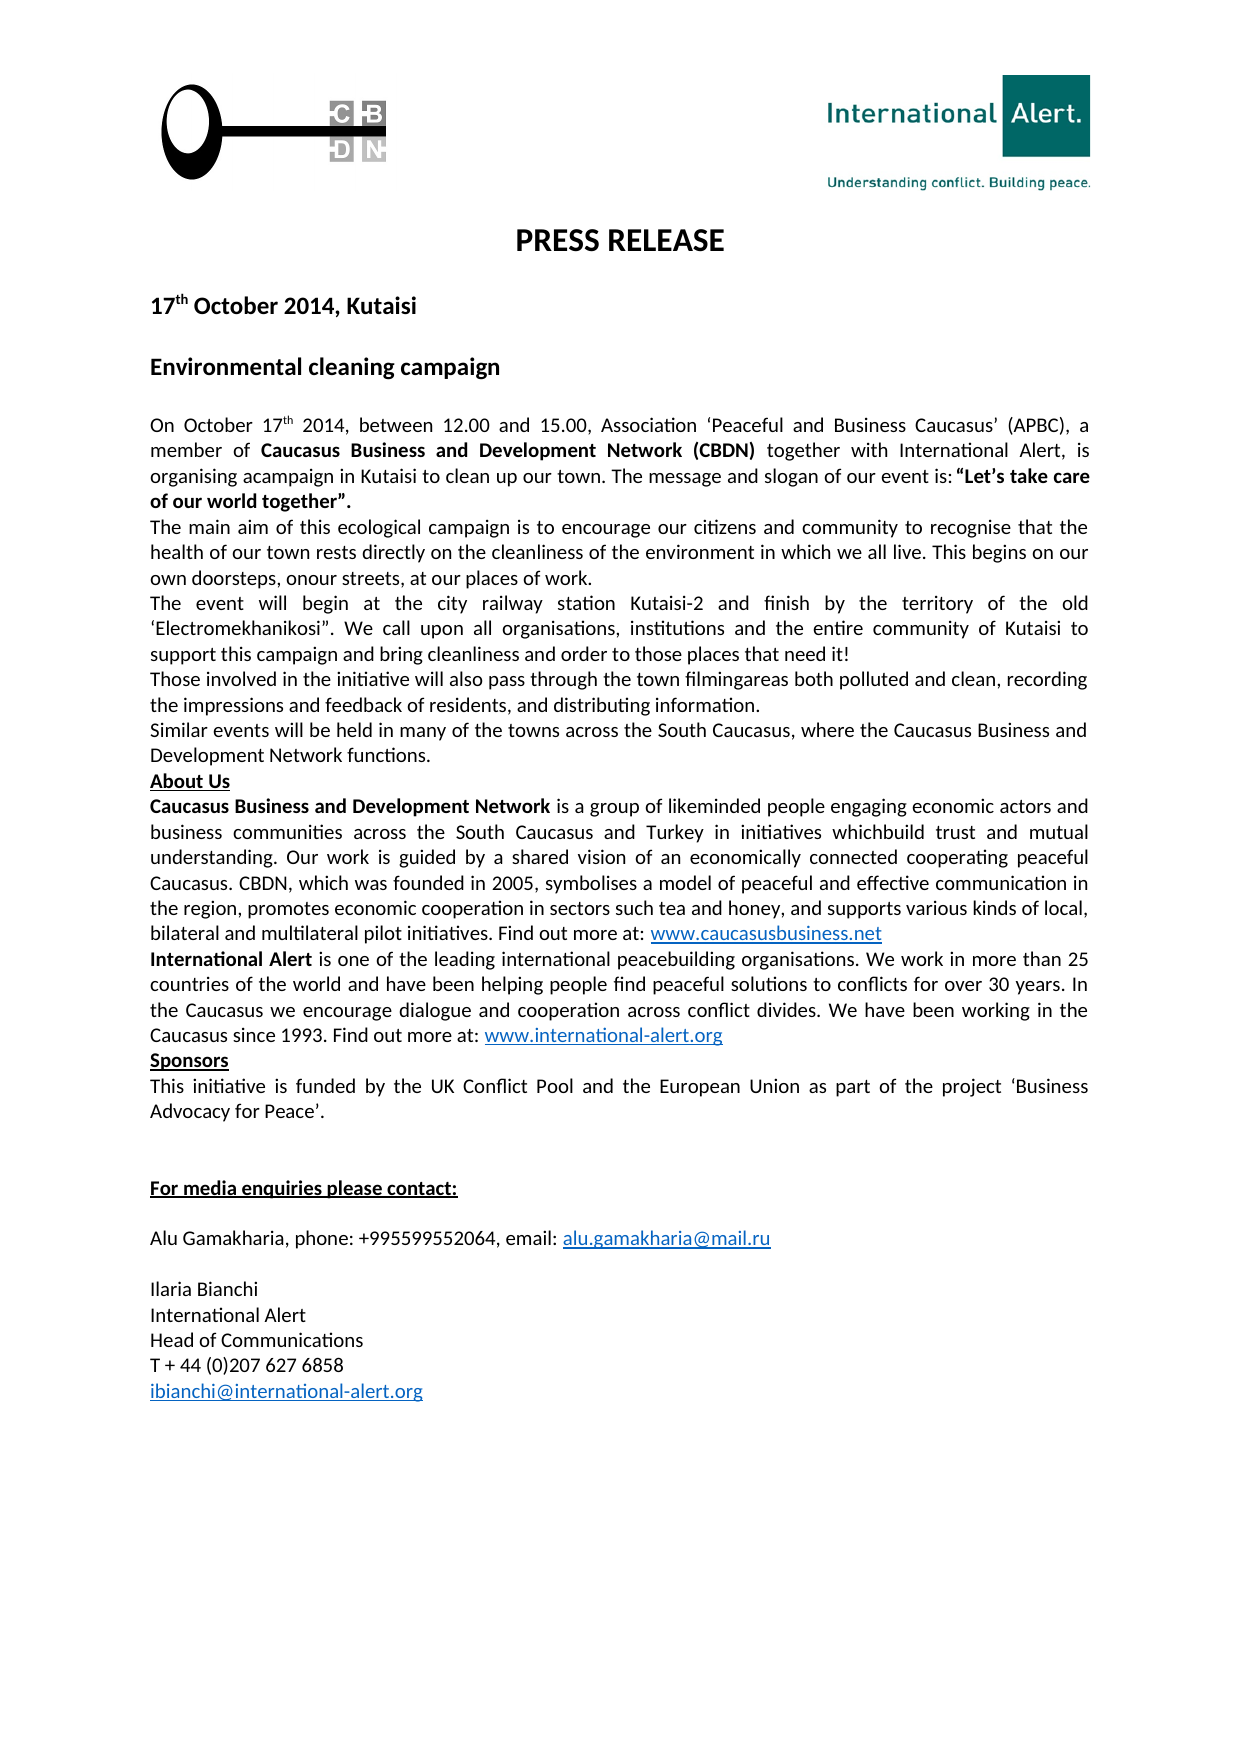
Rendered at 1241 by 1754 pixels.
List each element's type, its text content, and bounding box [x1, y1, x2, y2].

text The main aim of this ecological campaign is to encourage our citizens and community to recognise that the health of our town rests directly on the cleanliness of the environment in which we all live. This begins on our own doorsteps, onour streets, at our places of work. [150, 514, 1090, 590]
text On October 17th 2014, between 12.00 and 15.00, Association ‘Peaceful and Business Caucasus’ (APBC), a member of Caucasus Business and Development Network (CBDN) together with International Alert, is organising acampaign in Kutaisi to clean up our town. The message and slogan of our event is:“Let’s take care of our world together”. [150, 412, 1090, 514]
text Ilaria Bianchi [150, 1276, 1090, 1302]
text T + 44 (0)207 627 6858 [150, 1353, 1090, 1378]
text For media enquiries please contact: [150, 1175, 1090, 1200]
picture [812, 75, 1091, 191]
text Sponsors [150, 1048, 1090, 1073]
text ibianchi@international-alert.org [150, 1378, 1090, 1403]
picture [150, 73, 397, 191]
text About Us [150, 768, 1090, 793]
text Environmental cleaning campaign [150, 351, 1090, 382]
text Head of Communications [150, 1327, 1090, 1353]
text PRESS RELEASE [150, 219, 1090, 260]
text Similar events will be held in many of the towns across the South Caucasus, where the Caucasus Business and Development Network functions. [150, 717, 1090, 768]
text Those involved in the initiative will also pass through the town filmingareas both polluted and clean, recording the impressions and feedback of residents, and distributing information. [150, 666, 1090, 717]
text Caucasus Business and Development Network is a group of likeminded people engaging economic actors and business communities across the South Caucasus and Turkey in initiatives whichbuild trust and mutual understanding. Our work is guided by a shared vision of an economically connected cooperating peaceful Caucasus. CBDN, which was founded in 2005, symbolises a model of peaceful and effective communication in the region, promotes economic cooperation in sectors such tea and honey, and supports various kinds of local, bilateral and multilateral pilot initiatives. Find out more at: www.caucasusbusiness.net [150, 793, 1090, 946]
text 17th October 2014, Kutaisi [150, 290, 1090, 321]
text International Alert is one of the leading international peacebuilding organisations. We work in more than 25 countries of the world and have been helping people find peaceful solutions to conflicts for over 30 years. In the Caucasus we encourage dialogue and cooperation across conflict divides. We have been working in the Caucasus since 1993. Find out more at: www.international-alert.org [150, 946, 1090, 1048]
text The event will begin at the city railway station Kutaisi-2 and finish by the territory of the old ‘Electromekhanikosi”. We call upon all organisations, institutions and the entire community of Kutaisi to support this campaign and bring cleanliness and order to those places that need it! [150, 590, 1090, 666]
text International Alert [150, 1302, 1090, 1327]
text Alu Gamakharia, phone: +995599552064, email: alu.gamakharia@mail.ru [150, 1226, 1090, 1251]
text This initiative is funded by the UK Conflict Pool and the European Union as part of the project ‘Business Advocacy for Peace’. [150, 1073, 1090, 1124]
